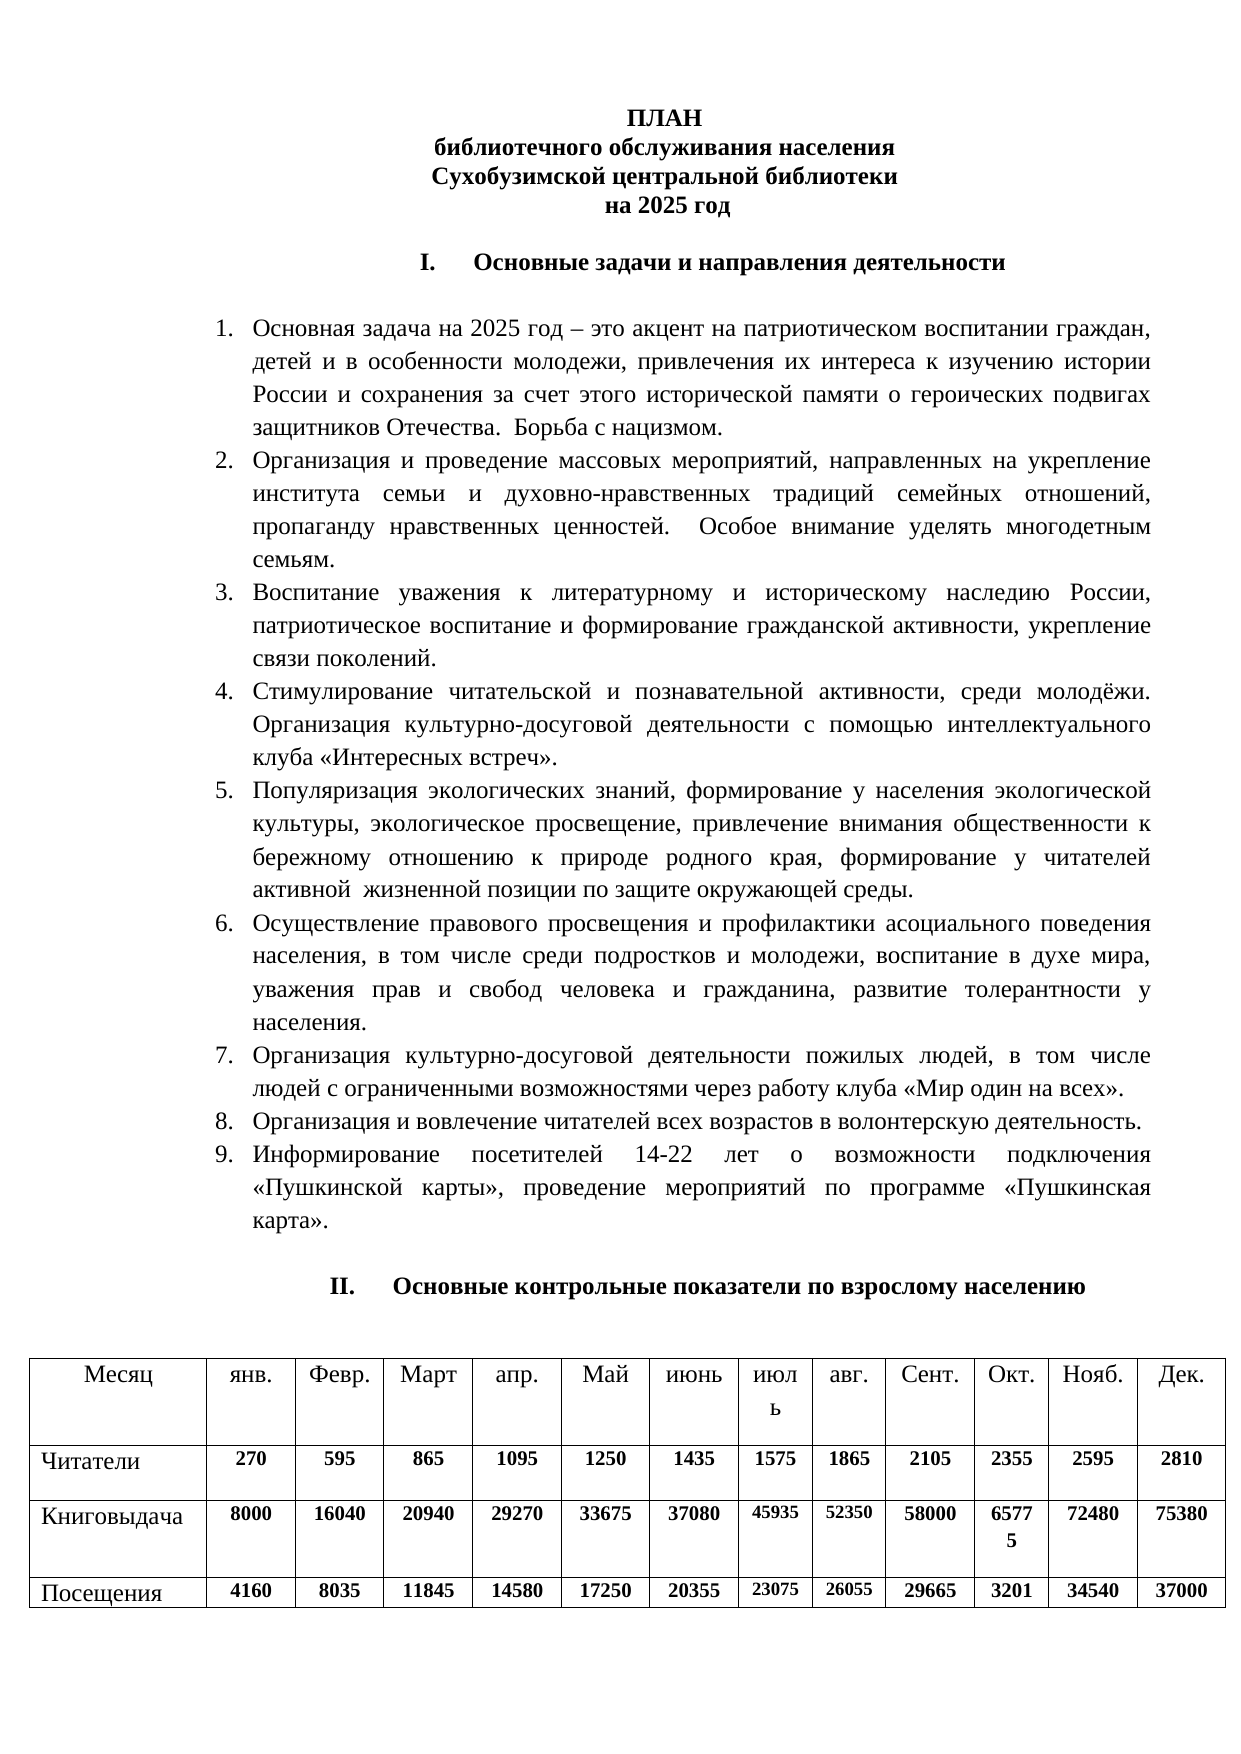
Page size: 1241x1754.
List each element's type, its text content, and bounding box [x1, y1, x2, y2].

table_cell 32015 [975, 1578, 1048, 1607]
table_cell 29270 [473, 1501, 561, 1577]
table_header авг. [813, 1359, 885, 1445]
text на 2025 год [177, 190, 1152, 218]
table_header Май [562, 1359, 649, 1445]
table_cell Книговыдача [30, 1501, 206, 1577]
table_cell 4160 [207, 1578, 295, 1607]
table_header июль [739, 1359, 812, 1445]
table_header апр. [473, 1359, 561, 1445]
table_cell 595 [296, 1446, 383, 1500]
text библиотечного обслуживания населения [177, 132, 1152, 161]
table_cell 17250 [562, 1578, 649, 1607]
table_cell 23075 [739, 1578, 812, 1607]
table_header Февр. [296, 1359, 383, 1445]
table_header Месяц [30, 1359, 206, 1445]
table_cell 270 [207, 1446, 295, 1500]
table_cell 75380 [1138, 1501, 1225, 1577]
table_header Март [384, 1359, 472, 1445]
table_header Окт. [975, 1359, 1048, 1445]
table_cell 37000 [1138, 1578, 1225, 1607]
table_header Сент. [886, 1359, 974, 1445]
list Основные задачи и направления деятельности [290, 247, 1152, 276]
text ПЛАН [177, 103, 1152, 132]
table_cell 2595 [1049, 1446, 1137, 1500]
table_header янв. [207, 1359, 295, 1445]
table_cell 11845 [384, 1578, 472, 1607]
table_cell 16040 [296, 1501, 383, 1577]
table_cell 1865 [813, 1446, 885, 1500]
table_header Дек. [1138, 1359, 1225, 1445]
table_cell Читатели [30, 1446, 206, 1500]
text Сухобузимской центральной библиотеки [177, 161, 1152, 190]
table_cell 65775 [975, 1501, 1048, 1577]
table_header Нояб. [1049, 1359, 1137, 1445]
list Воспитание уважения к литературному и историческому наследию России, патриотическое воспитание и формирование гражданской активности, укрепление связи поколений. [215, 577, 1152, 672]
list Организация и проведение массовых мероприятий, направленных на укрепление института семьи и духовно-нравственных традиций семейных отношений, пропаганду нравственных ценностей. Особое внимание уделять многодетным семьям. [215, 445, 1152, 573]
table_cell 1435 [650, 1446, 738, 1500]
list Организация и вовлечение читателей всех возрастов в волонтерскую деятельность. [215, 1106, 1152, 1134]
table_header июнь [650, 1359, 738, 1445]
table_cell 2105 [886, 1446, 974, 1500]
table_cell 20940 [384, 1501, 472, 1577]
table_cell 58000 [886, 1501, 974, 1577]
list Стимулирование читательской и познавательной активности, среди молодёжи. Организация культурно-досуговой деятельности с помощью интеллектуального клуба «Интересных встреч». [215, 676, 1152, 771]
list Основная задача на 2025 год – это акцент на патриотическом воспитании граждан, детей и в особенности молодежи, привлечения их интереса к изучению истории России и сохранения за счет этого исторической памяти о героических подвигах защитников Отечества. Борьба с нацизмом. [215, 313, 1152, 441]
table_cell 1575 [739, 1446, 812, 1500]
table_cell 45935 [739, 1501, 812, 1577]
table_cell 14580 [473, 1578, 561, 1607]
table_cell 2355 [975, 1446, 1048, 1500]
table_cell 26055 [813, 1578, 885, 1607]
table_cell 33675 [562, 1501, 649, 1577]
table_cell 8035 [296, 1578, 383, 1607]
list Осуществление правового просвещения и профилактики асоциального поведения населения, в том числе среди подростков и молодежи, воспитание в духе мира, уважения прав и свобод человека и гражданина, развитие толерантности у населения. [215, 908, 1152, 1035]
table_cell 865 [384, 1446, 472, 1500]
table_cell 29665 [886, 1578, 974, 1607]
list Организация культурно-досуговой деятельности пожилых людей, в том числе людей с ограниченными возможностями через работу клуба «Мир один на всех». [215, 1040, 1152, 1101]
list Основные контрольные показатели по взрослому населению [290, 1271, 1152, 1299]
table_cell 1095 [473, 1446, 561, 1500]
table_cell 37080 [650, 1501, 738, 1577]
list Информирование посетителей 14-22 лет о возможности подключения «Пушкинской карты», проведение мероприятий по программе «Пушкинская карта». [215, 1139, 1152, 1233]
list Популяризация экологических знаний, формирование у населения экологической культуры, экологическое просвещение, привлечение внимания общественности к бережному отношению к природе родного края, формирование у читателей активной жизненной позиции по защите окружающей среды. [215, 776, 1152, 903]
table_cell Посещения [30, 1578, 206, 1607]
table_cell 1250 [562, 1446, 649, 1500]
table_cell 2810 [1138, 1446, 1225, 1500]
table_cell 72480 [1049, 1501, 1137, 1577]
table_cell 8000 [207, 1501, 295, 1577]
table_cell 52350 [813, 1501, 885, 1577]
table_cell 20355 [650, 1578, 738, 1607]
table_cell 34540 [1049, 1578, 1137, 1607]
